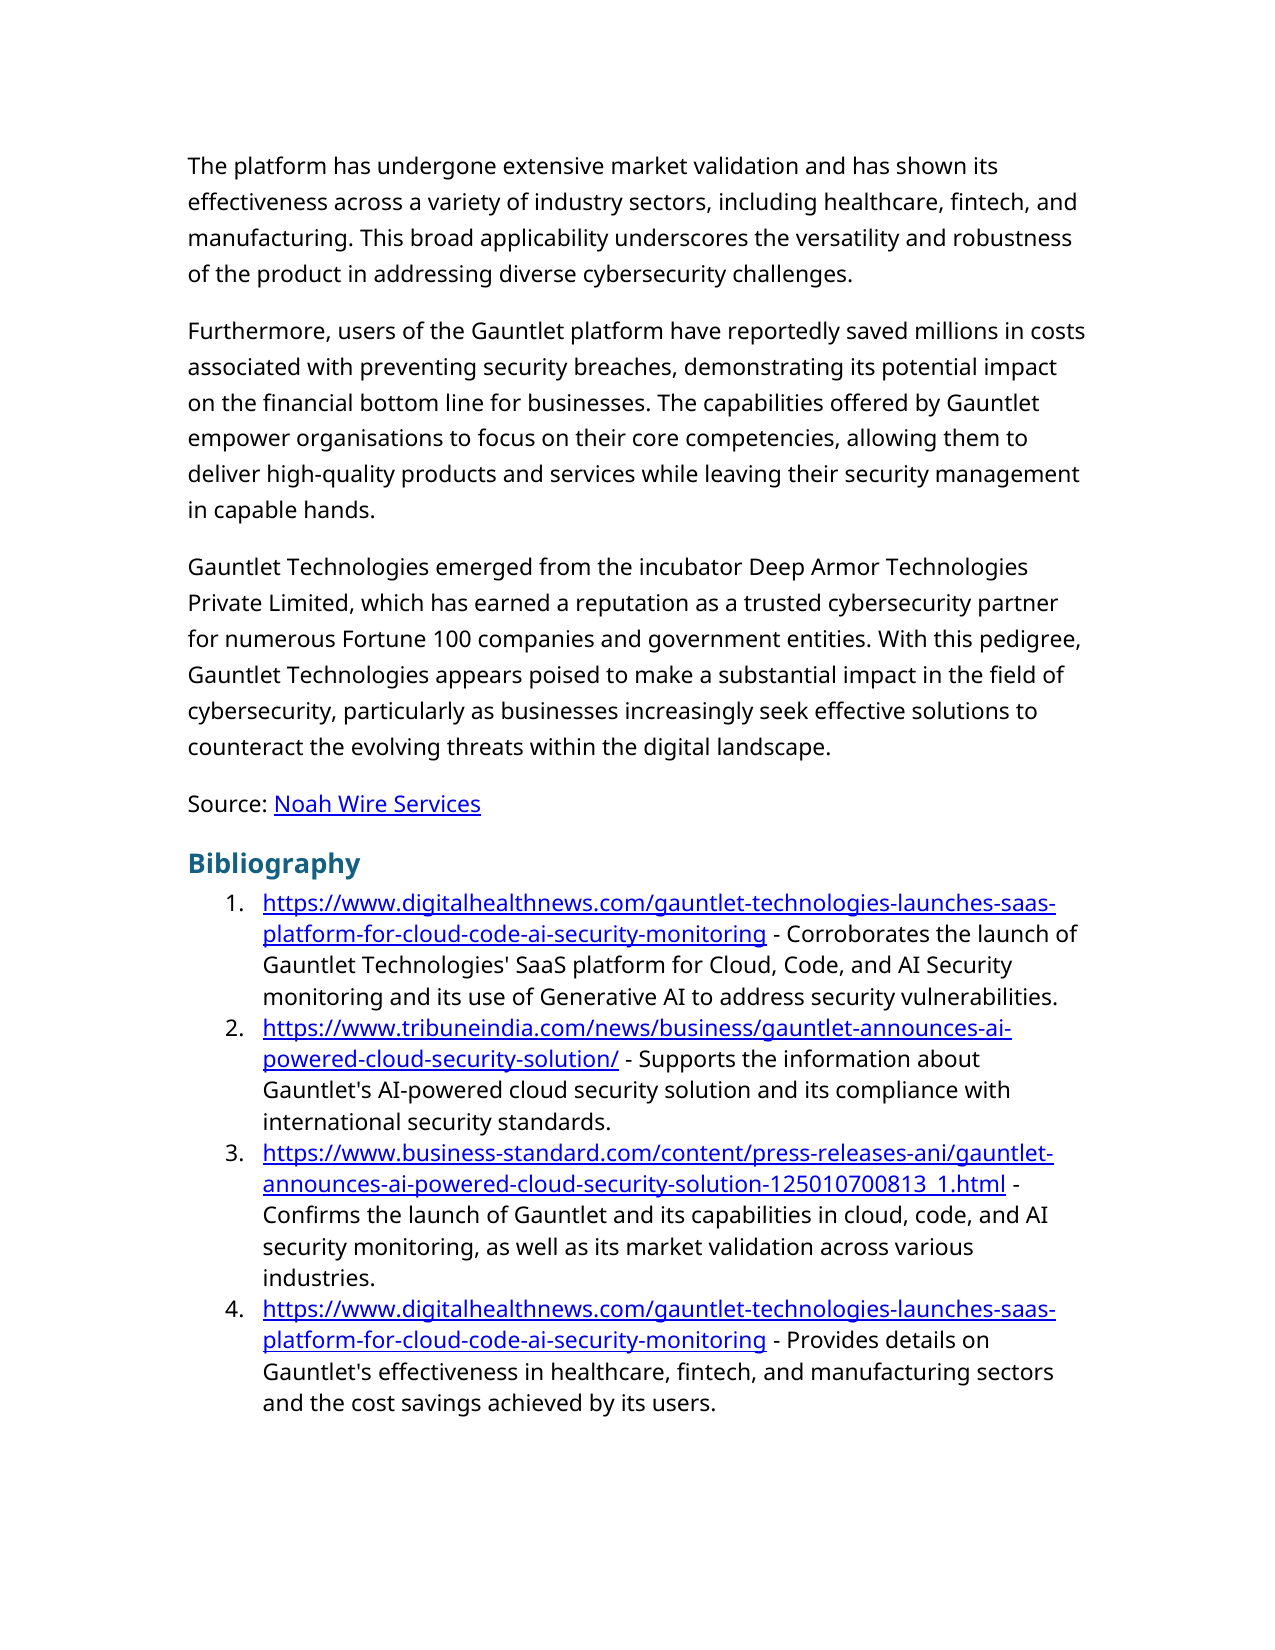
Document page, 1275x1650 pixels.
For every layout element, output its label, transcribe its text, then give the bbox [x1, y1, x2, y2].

subtitle Bibliography [187, 844, 1087, 881]
text Furthermore, users of the Gauntlet platform have reportedly saved millions in costs associated with preventing security breaches, demonstrating its potential impact on the financial bottom line for businesses. The capabilities offered by Gauntlet empower organisations to focus on their core competencies, allowing them to deliver high-quality products and services while leaving their security management in capable hands. [187, 314, 1087, 526]
list https://www.business-standard.com/content/press-releases-ani/gauntlet-announces-ai-powered-cloud-security-solution-125010700813_1.html - Confirms the launch of Gauntlet and its capabilities in cloud, code, and AI security monitoring, as well as its market validation across various industries. [225, 1137, 1087, 1293]
text Gauntlet Technologies emerged from the incubator Deep Armor Technologies Private Limited, which has earned a reputation as a trusted cybersecurity partner for numerous Fortune 100 companies and government entities. With this pedigree, Gauntlet Technologies appears poised to make a substantial impact in the field of cybersecurity, particularly as businesses increasingly seek effective solutions to counteract the evolving threats within the digital landscape. [187, 551, 1087, 762]
text The platform has undergone extensive market validation and has shown its effectiveness across a variety of industry sectors, including healthcare, fintech, and manufacturing. This broad applicability underscores the versatility and robustness of the product in addressing diverse cybersecurity challenges. [187, 150, 1087, 289]
list https://www.digitalhealthnews.com/gauntlet-technologies-launches-saas-platform-for-cloud-code-ai-security-monitoring - Provides details on Gauntlet's effectiveness in healthcare, fintech, and manufacturing sectors and the cost savings achieved by its users. [225, 1293, 1087, 1418]
text Source: Noah Wire Services [187, 787, 1087, 819]
list https://www.tribuneindia.com/news/business/gauntlet-announces-ai-powered-cloud-security-solution/ - Supports the information about Gauntlet's AI-powered cloud security solution and its compliance with international security standards. [225, 1012, 1087, 1137]
list https://www.digitalhealthnews.com/gauntlet-technologies-launches-saas-platform-for-cloud-code-ai-security-monitoring - Corroborates the launch of Gauntlet Technologies' SaaS platform for Cloud, Code, and AI Security monitoring and its use of Generative AI to address security vulnerabilities. [225, 887, 1087, 1012]
